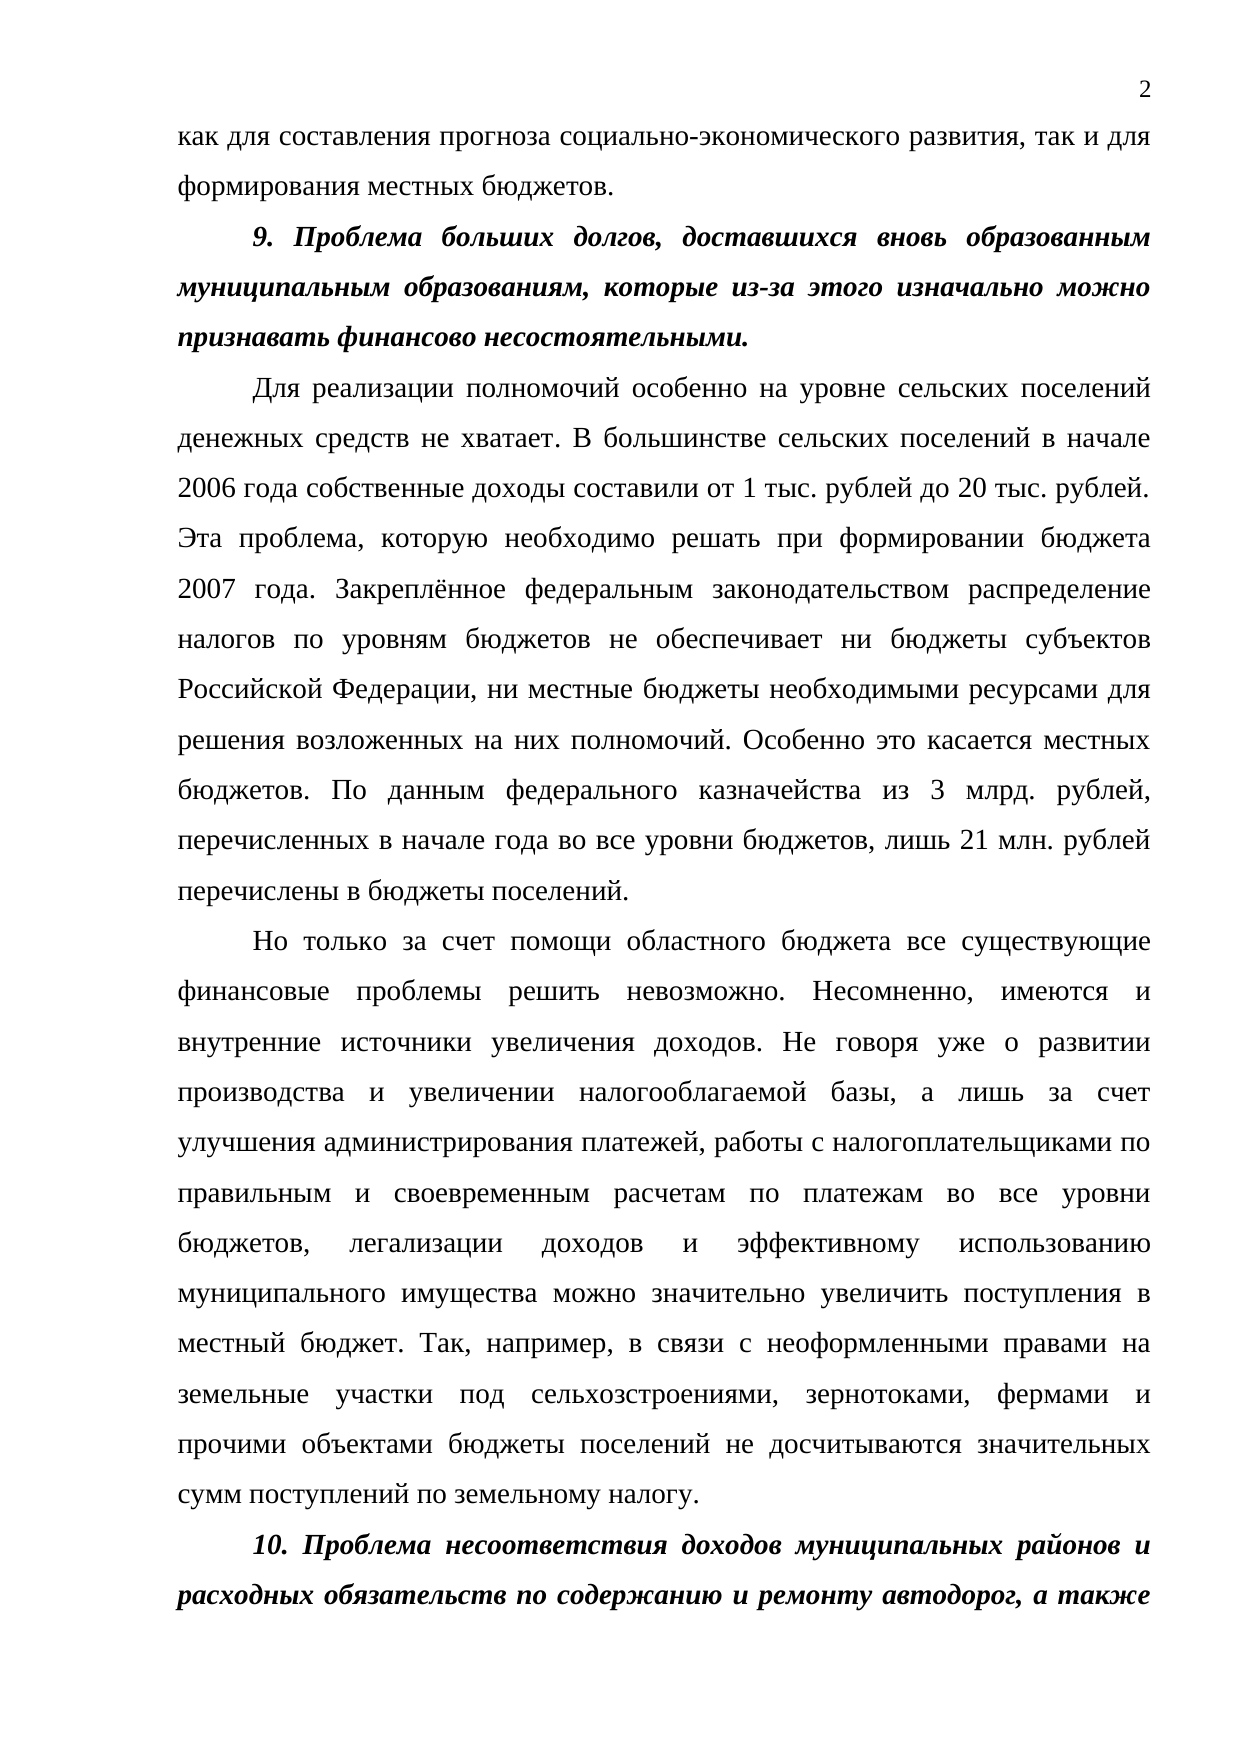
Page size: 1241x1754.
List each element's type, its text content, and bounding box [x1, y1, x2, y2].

text 9. Проблема больших долгов, доставшихся вновь образованным муниципальным образованиям, которые из-за этого изначально можно признавать финансово несостоятельными. [177, 219, 1152, 353]
text Для реализации полномочий особенно на уровне сельских поселений денежных средств не хватает. В большинстве сельских поселений в начале 2006 года собственные доходы составили от 1 тыс. рублей до 20 тыс. рублей. Эта проблема, которую необходимо решать при формировании бюджета 2007 года. Закреплённое федеральным законодательством распределение налогов по уровням бюджетов не обеспечивает ни бюджеты субъектов Российской Федерации, ни местные бюджеты необходимыми ресурсами для решения возложенных на них полномочий. Особенно это касается местных бюджетов. По данным федерального казначейства из 3 млрд. рублей, перечисленных в начале года во все уровни бюджетов, лишь 21 млн. рублей перечислены в бюджеты поселений. [177, 370, 1152, 906]
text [177, 118, 1152, 202]
text Но только за счет помощи областного бюджета все существующие финансовые проблемы решить невозможно. Несомненно, имеются и внутренние источники увеличения доходов. Не говоря уже о развитии производства и увеличении налогооблагаемой базы, а лишь за счет улучшения администрирования платежей, работы с налогоплательщиками по правильным и своевременным расчетам по платежам во все уровни бюджетов, легализации доходов и эффективному использованию муниципального имущества можно значительно увеличить поступления в местный бюджет. Так, например, в связи с неоформленными правами на земельные участки под сельхозстроениями, зернотоками, фермами и прочими объектами бюджеты поселений не досчитываются значительных сумм поступлений по земельному налогу. [177, 923, 1152, 1510]
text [177, 1527, 1152, 1611]
